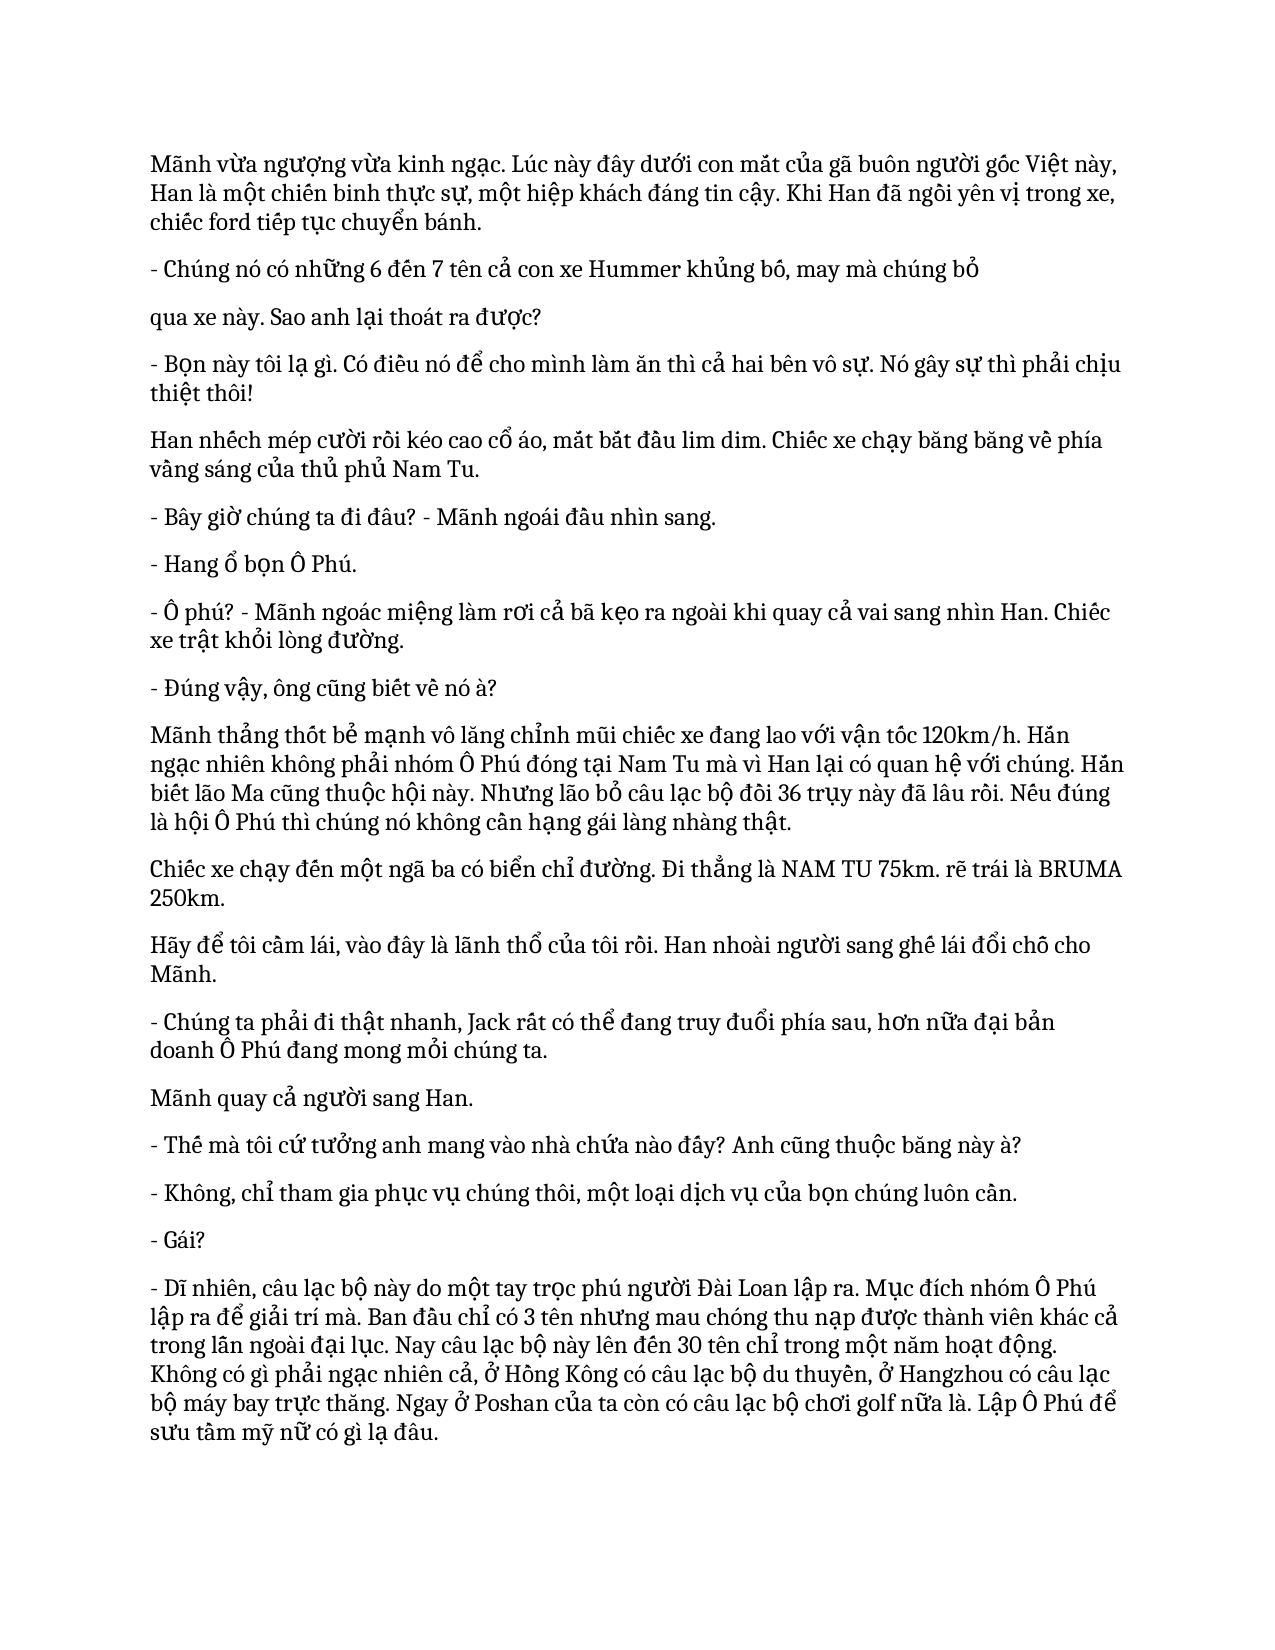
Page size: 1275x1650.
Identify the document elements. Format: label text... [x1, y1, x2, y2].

text - Thế mà tôi cứ tưởng anh mang vào nhà chứa nào đấy? Anh cũng thuộc băng này à? [150, 1131, 1125, 1160]
text qua xe này. Sao anh lại thoát ra được? [150, 302, 1125, 331]
text - Gái? [150, 1226, 1125, 1255]
text - Dĩ nhiên, câu lạc bộ này do một tay trọc phú người Đài Loan lập ra. Mục đích nhóm Ô Phú lập ra để giải trí mà. Ban đầu chỉ có 3 tên nhưng mau chóng thu nạp được thành viên khác cả trong lẫn ngoài đại lục. Nay câu lạc bộ này lên đến 30 tên chỉ trong một năm hoạt động. Không có gì phải ngạc nhiên cả, ở Hồng Kông có câu lạc bộ du thuyền, ở Hangzhou có câu lạc bộ máy bay trực thăng. Ngay ở Poshan của ta còn có câu lạc bộ chơi golf nữa là. Lập Ô Phú để sưu tầm mỹ nữ có gì lạ đâu. [150, 1274, 1125, 1446]
text Mãnh vừa ngượng vừa kinh ngạc. Lúc này đây dưới con mắt của gã buôn người gốc Việt này, Han là một chiến binh thực sự, một hiệp khách đáng tin cậy. Khi Han đã ngồi yên vị trong xe, chiếc ford tiếp tục chuyển bánh. [150, 150, 1125, 236]
text - Đúng vậy, ông cũng biết về nó à? [150, 674, 1125, 702]
text Mãnh thảng thốt bẻ mạnh vô lăng chỉnh mũi chiếc xe đang lao với vận tốc 120km/h. Hắn ngạc nhiên không phải nhóm Ô Phú đóng tại Nam Tu mà vì Han lại có quan hệ với chúng. Hắn biết lão Ma cũng thuộc hội này. Nhưng lão bỏ câu lạc bộ đồi 36 trụy này đã lâu rồi. Nếu đúng là hội Ô Phú thì chúng nó không cần hạng gái làng nhàng thật. [150, 721, 1125, 836]
text Hãy để tôi cầm lái, vào đây là lãnh thổ của tôi rồi. Han nhoài người sang ghế lái đổi chỗ cho Mãnh. [150, 931, 1125, 989]
text - Không, chỉ tham gia phục vụ chúng thôi, một loại dịch vụ của bọn chúng luôn cần. [150, 1179, 1125, 1207]
text - Bọn này tôi lạ gì. Có điều nó để cho mình làm ăn thì cả hai bên vô sự. Nó gây sự thì phải chịu thiệt thôi! [150, 350, 1125, 407]
text Han nhếch mép cười rồi kéo cao cổ áo, mắt bắt đầu lim dim. Chiếc xe chạy băng băng về phía vầng sáng của thủ phủ Nam Tu. [150, 426, 1125, 484]
text Chiếc xe chạy đến một ngã ba có biển chỉ đường. Đi thẳng là NAM TU 75km. rẽ trái là BRUMA 250km. [150, 855, 1125, 912]
text - Chúng nó có những 6 đến 7 tên cả con xe Hummer khủng bố, may mà chúng bỏ [150, 255, 1125, 284]
text - Hang ổ bọn Ô Phú. [150, 550, 1125, 579]
text - Bây giờ chúng ta đi đâu? - Mãnh ngoái đầu nhìn sang. [150, 502, 1125, 531]
text - Chúng ta phải đi thật nhanh, Jack rất có thể đang truy đuổi phía sau, hơn nữa đại bản doanh Ô Phú đang mong mỏi chúng ta. [150, 1007, 1125, 1065]
text Mãnh quay cả người sang Han. [150, 1084, 1125, 1112]
text - Ô phú? - Mãnh ngoác miệng làm rơi cả bã kẹo ra ngoài khi quay cả vai sang nhìn Han. Chiếc xe trật khỏi lòng đường. [150, 597, 1125, 655]
